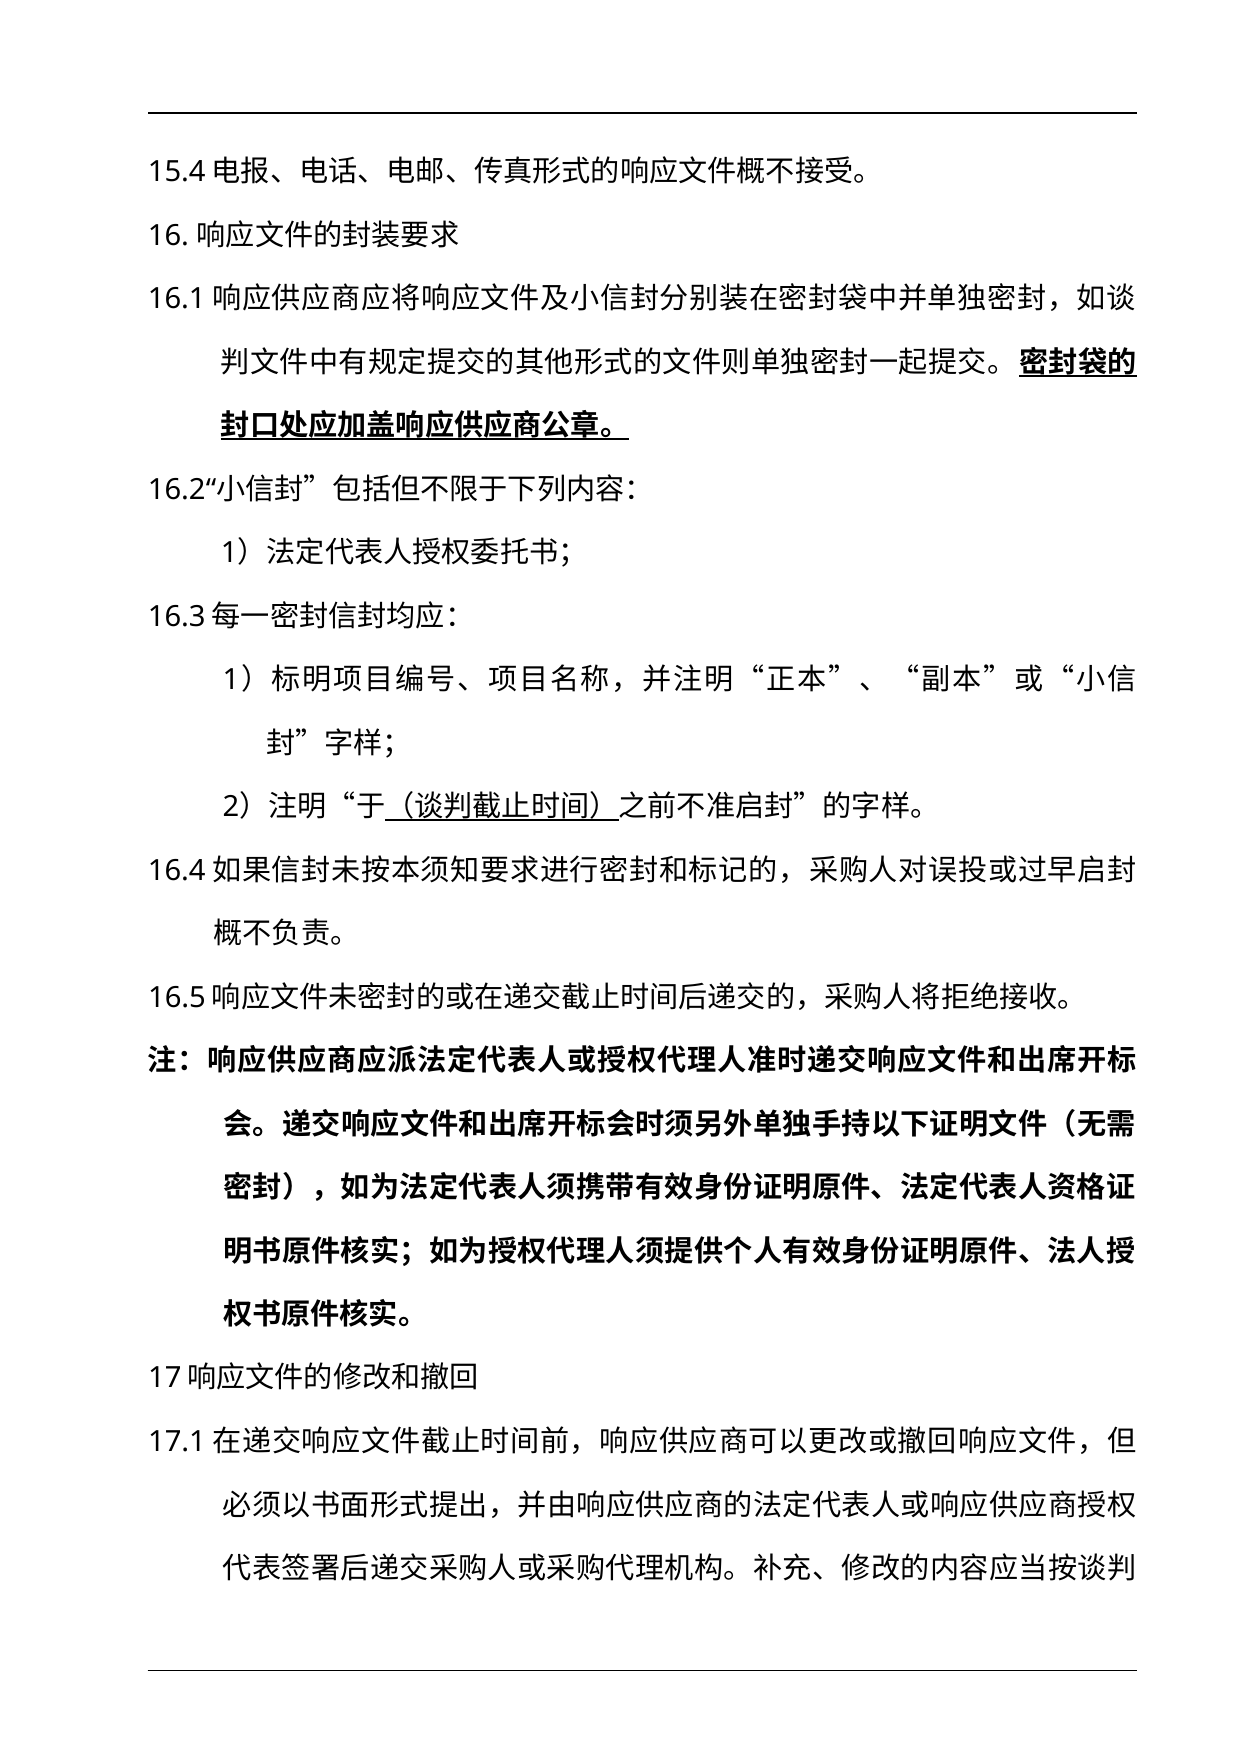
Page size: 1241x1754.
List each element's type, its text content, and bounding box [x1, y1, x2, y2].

text 1）标明项目编号、项目名称，并注明“正本”、“副本”或“小信封”字样； [222, 656, 1137, 762]
text 16.4如果信封未按本须知要求进行密封和标记的，采购人对误投或过早启封概不负责。 [148, 846, 1137, 952]
text 16. 响应文件的封装要求 [148, 211, 1137, 254]
text 注：响应供应商应派法定代表人或授权代理人准时递交响应文件和出席开标会。递交响应文件和出席开标会时须另外单独手持以下证明文件（无需密封），如为法定代表人须携带有效身份证明原件、法定代表人资格证明书原件核实；如为授权代理人须提供个人有效身份证明原件、法人授权书原件核实。 [148, 1037, 1137, 1333]
text 1）法定代表人授权委托书； [148, 529, 1137, 571]
text 16.2“小信封”包括但不限于下列内容： [148, 465, 1137, 508]
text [148, 1418, 1137, 1587]
text 15.4电报、电话、电邮、传真形式的响应文件概不接受。 [148, 148, 1137, 190]
text 16.1响应供应商应将响应文件及小信封分别装在密封袋中并单独密封，如谈判文件中有规定提交的其他形式的文件则单独密封一起提交。密封袋的封口处应加盖响应供应商公章。 [148, 275, 1137, 444]
text 16.5响应文件未密封的或在递交截止时间后递交的，采购人将拒绝接收。 [148, 973, 1137, 1016]
text 17响应文件的修改和撤回 [148, 1354, 1137, 1396]
text 16.3每一密封信封均应： [148, 592, 1137, 635]
text 2）注明“于（谈判截止时间）之前不准启封”的字样。 [221, 783, 1137, 825]
